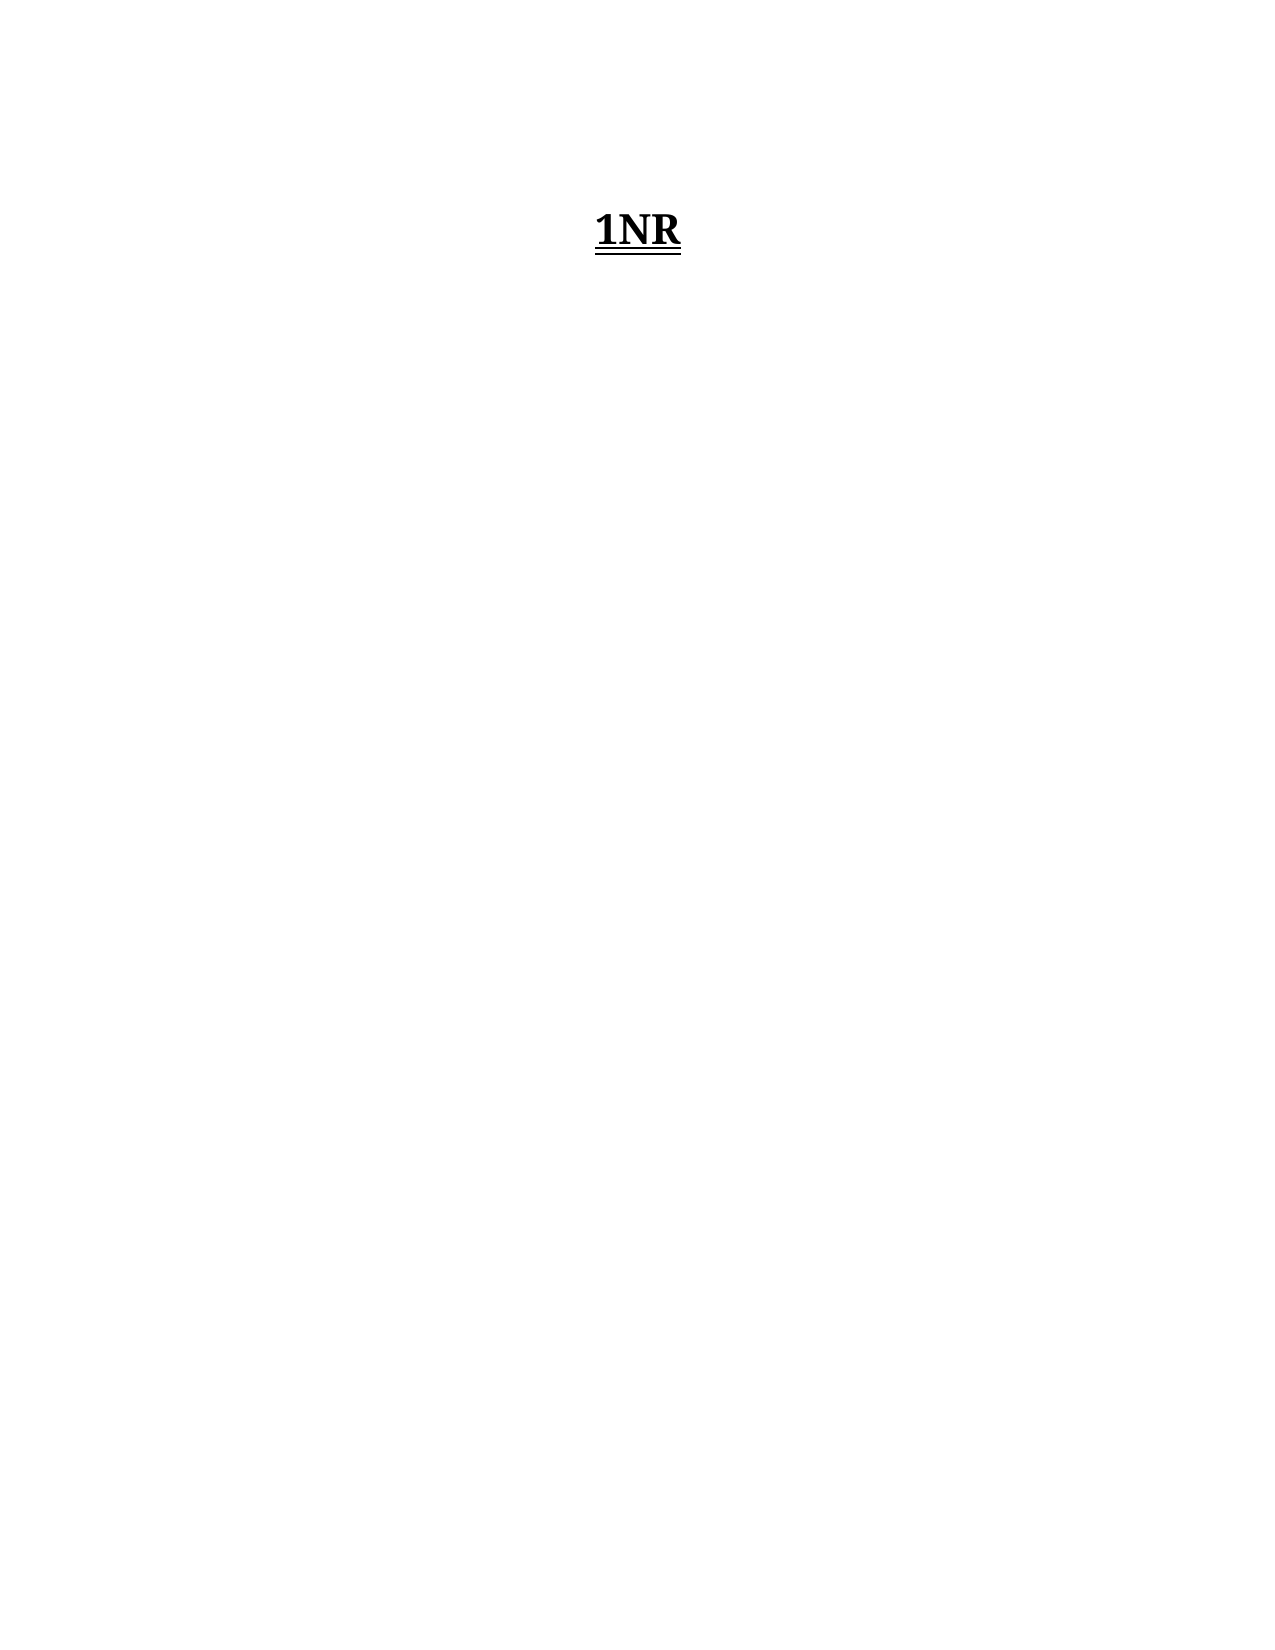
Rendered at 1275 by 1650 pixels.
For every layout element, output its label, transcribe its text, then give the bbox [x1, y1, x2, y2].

subtitle 1NR [150, 200, 1125, 257]
